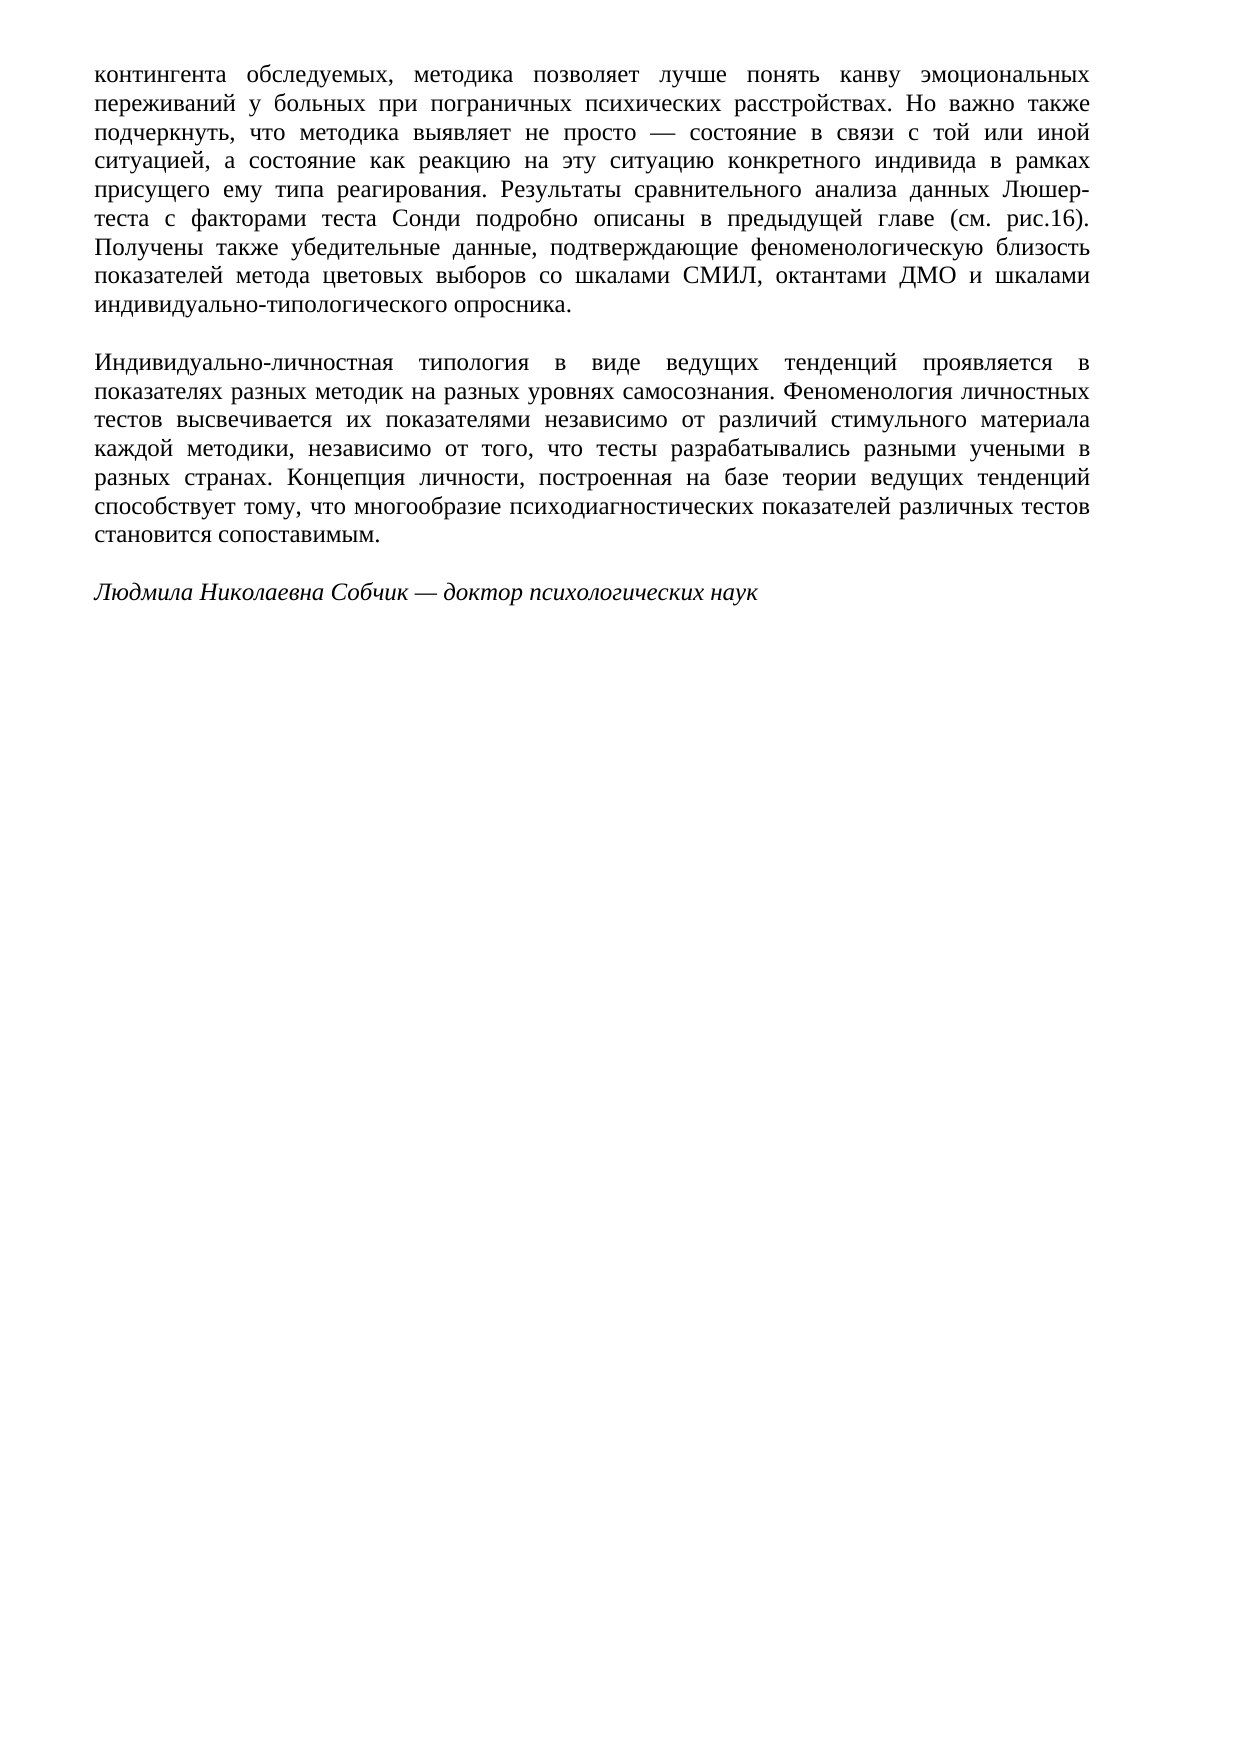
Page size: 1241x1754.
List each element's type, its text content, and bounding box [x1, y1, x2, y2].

text Людмила Николаевна Собчик — доктор психологических наук [94, 577, 1091, 606]
text Индивидуально-личностная типология в виде ведущих тенденций проявляется в показателях разных методик на разных уровнях самосознания. Феноменология личностных тестов высвечивается их показателями независимо от различий стимульного материала каждой методики, независимо от того, что тесты разрабатывались разными учеными в разных странах. Концепция личности, построенная на базе теории ведущих тенденций способствует тому, что многообразие психодиагностических показателей различных тестов становится сопоставимым. [94, 347, 1091, 548]
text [94, 59, 1091, 318]
